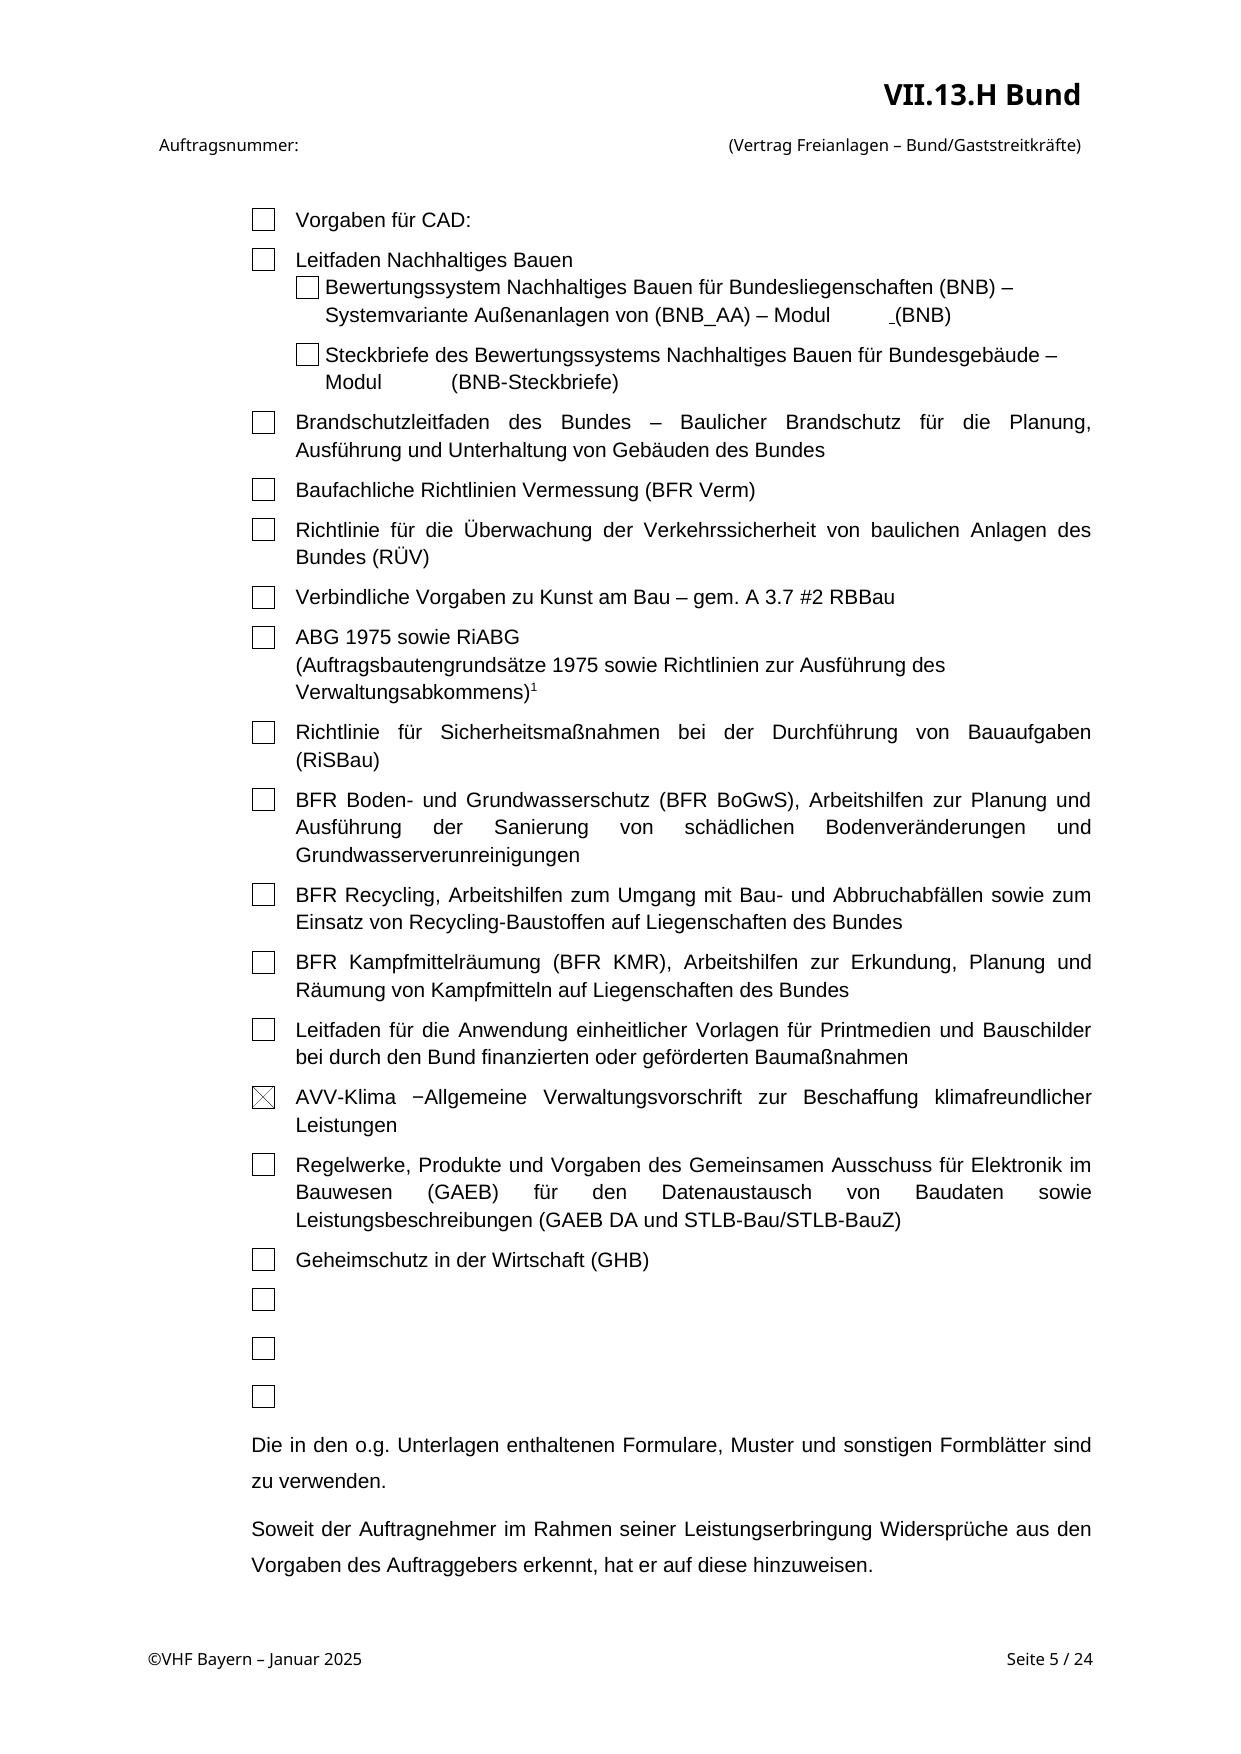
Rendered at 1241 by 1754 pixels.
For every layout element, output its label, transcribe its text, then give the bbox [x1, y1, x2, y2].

text BFR Kampfmittelräumung (BFR KMR), Arbeitshilfen zur Erkundung, Planung und Räumung von Kampfmitteln auf Liegenschaften des Bundes [251, 950, 1092, 1001]
text Baufachliche Richtlinien Vermessung (BFR Verm) [251, 477, 1092, 501]
text Leitfaden für die Anwendung einheitlicher Vorlagen für Printmedien und Bauschilder bei durch den Bund finanzierten oder geförderten Baumaßnahmen [251, 1017, 1092, 1069]
text Vorgaben für CAD: [251, 207, 1092, 231]
text ABG 1975 sowie RiABG (Auftragsbautengrundsätze 1975 sowie Richtlinien zur Ausführung des Verwaltungsabkommens)1 [251, 625, 1092, 704]
text Geheimschutz in der Wirtschaft (GHB) [251, 1247, 1092, 1271]
text Verbindliche Vorgaben zu Kunst am Bau – gem. A 3.7 #2 RBBau [251, 585, 1092, 609]
text Steckbriefe des Bewertungssystems Nachhaltiges Bauen für Bundesgebäude – Modul (BNB-Steckbriefe) [295, 342, 1092, 394]
text BFR Boden- und Grundwasserschutz (BFR BoGwS), Arbeitshilfen zur Planung und Ausführung der Sanierung von schädlichen Bodenveränderungen und Grundwasserverunreinigungen [251, 787, 1092, 866]
text Bewertungssystem Nachhaltiges Bauen für Bundesliegenschaften (BNB) – Systemvariante Außenanlagen von (BNB_AA) – Modul (BNB) [295, 275, 1092, 326]
text Die in den o.g. Unterlagen enthaltenen Formulare, Muster und sonstigen Formblätter sind zu verwenden. [251, 1433, 1092, 1493]
text BFR Recycling, Arbeitshilfen zum Umgang mit Bau- und Abbruchabfällen sowie zum Einsatz von Recycling-Baustoffen auf Liegenschaften des Bundes [251, 882, 1092, 934]
text Brandschutzleitfaden des Bundes – Baulicher Brandschutz für die Planung, Ausführung und Unterhaltung von Gebäuden des Bundes [251, 410, 1092, 461]
text AVV-Klima −Allgemeine Verwaltungsvorschrift zur Beschaffung klimafreundlicher Leistungen [251, 1085, 1092, 1136]
text Leitfaden Nachhaltiges Bauen [251, 247, 1092, 271]
text Soweit der Auftragnehmer im Rahmen seiner Leistungserbringung Widersprüche aus den Vorgaben des Auftraggebers erkennt, hat er auf diese hinzuweisen. [251, 1517, 1092, 1577]
text Richtlinie für Sicherheitsmaßnahmen bei der Durchführung von Bauaufgaben (RiSBau) [251, 720, 1092, 771]
text Regelwerke, Produkte und Vorgaben des Gemeinsamen Ausschuss für Elektronik im Bauwesen (GAEB) für den Datenaustausch von Baudaten sowie Leistungsbeschreibungen (GAEB DA und STLB-Bau/STLB-BauZ) [251, 1152, 1092, 1231]
text Richtlinie für die Überwachung der Verkehrssicherheit von baulichen Anlagen des Bundes (RÜV) [251, 517, 1092, 569]
